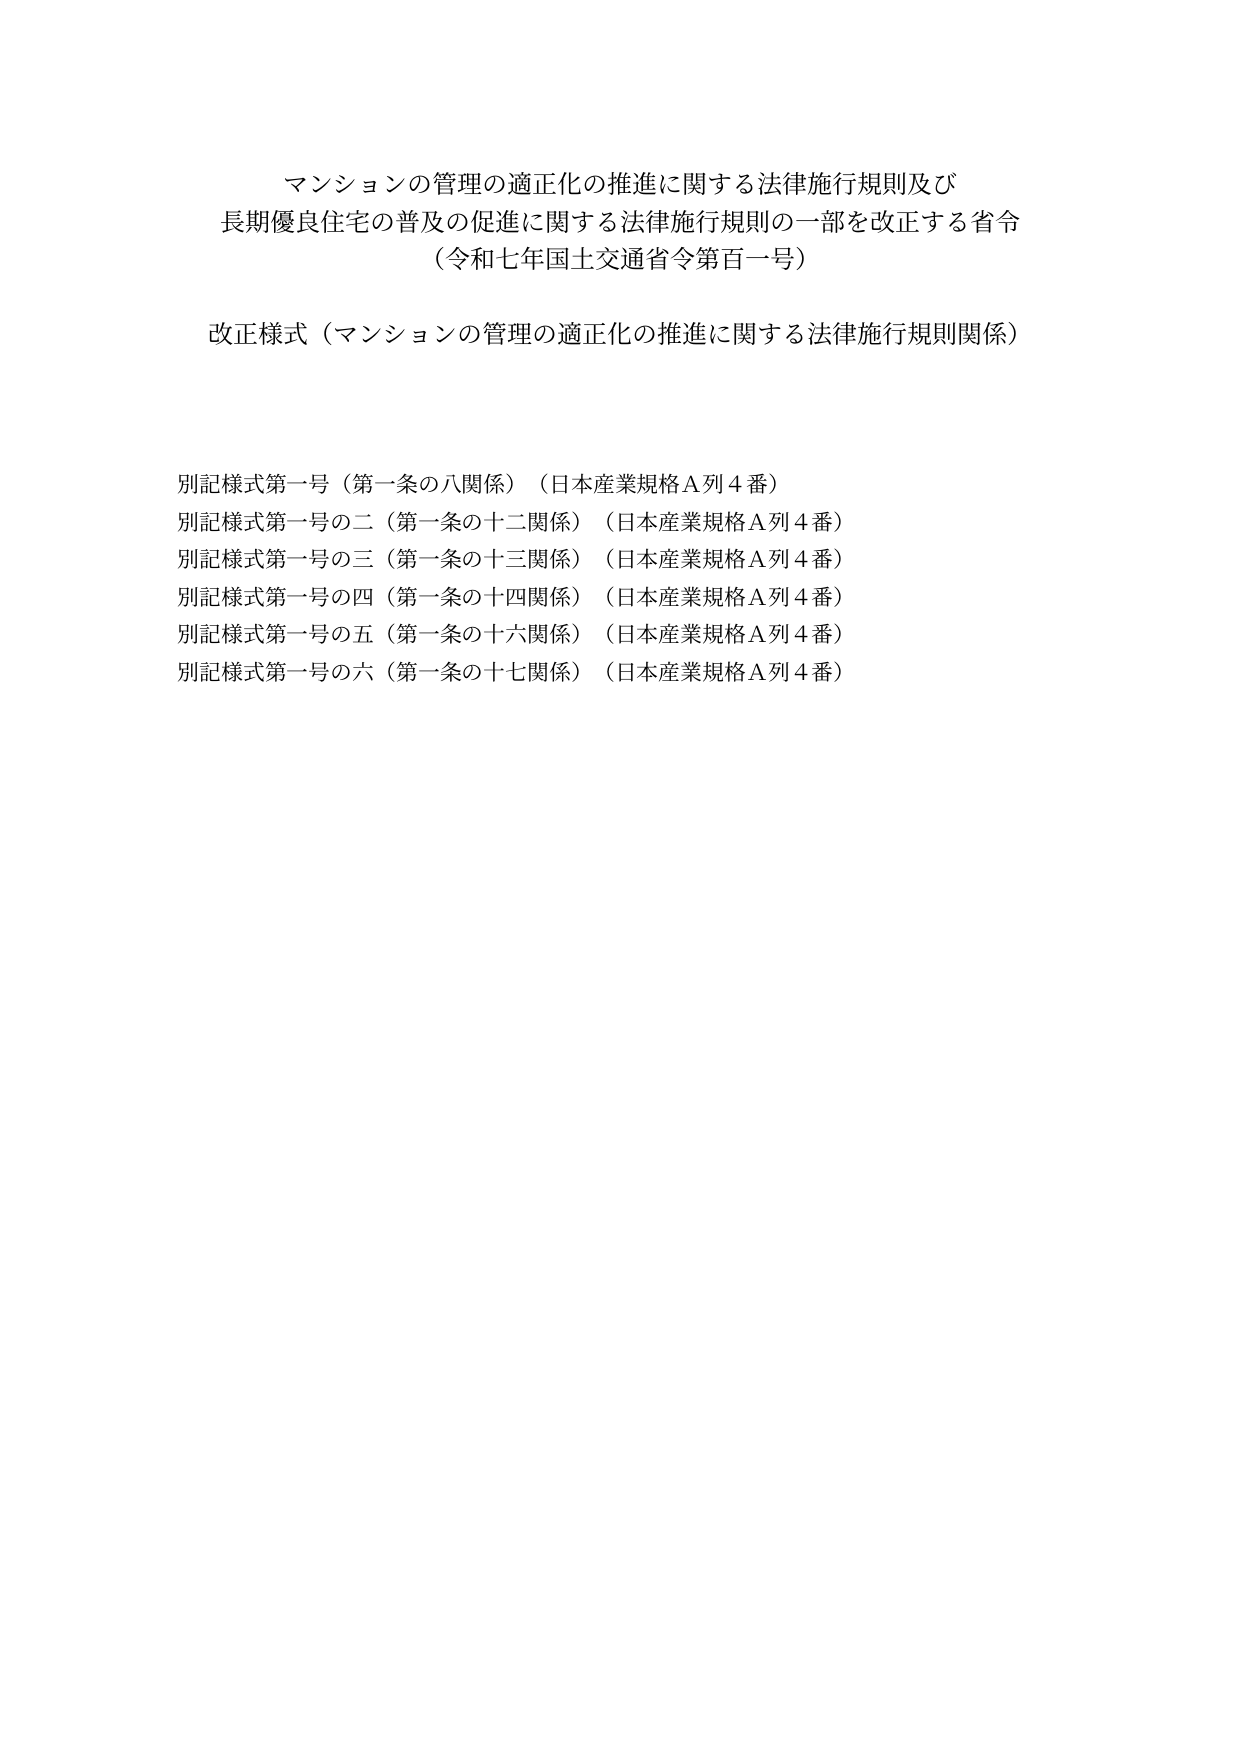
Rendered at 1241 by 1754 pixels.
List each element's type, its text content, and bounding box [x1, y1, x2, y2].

text 別記様式第一号の六（第一条の十七関係）（日本産業規格Ａ列４番） [177, 652, 1063, 689]
text 別記様式第一号（第一条の八関係）（日本産業規格Ａ列４番） [177, 464, 1063, 502]
text （令和七年国土交通省令第百一号） [177, 239, 1063, 277]
text 別記様式第一号の二（第一条の十二関係）（日本産業規格Ａ列４番） [177, 502, 1063, 539]
text マンションの管理の適正化の推進に関する法律施行規則及び [177, 164, 1063, 202]
text 改正様式（マンションの管理の適正化の推進に関する法律施行規則関係） [177, 314, 1063, 352]
text 別記様式第一号の三（第一条の十三関係）（日本産業規格Ａ列４番） [177, 539, 1063, 577]
text 別記様式第一号の五（第一条の十六関係）（日本産業規格Ａ列４番） [177, 614, 1063, 652]
text 長期優良住宅の普及の促進に関する法律施行規則の一部を改正する省令 [177, 202, 1063, 239]
text 別記様式第一号の四（第一条の十四関係）（日本産業規格Ａ列４番） [177, 577, 1063, 614]
